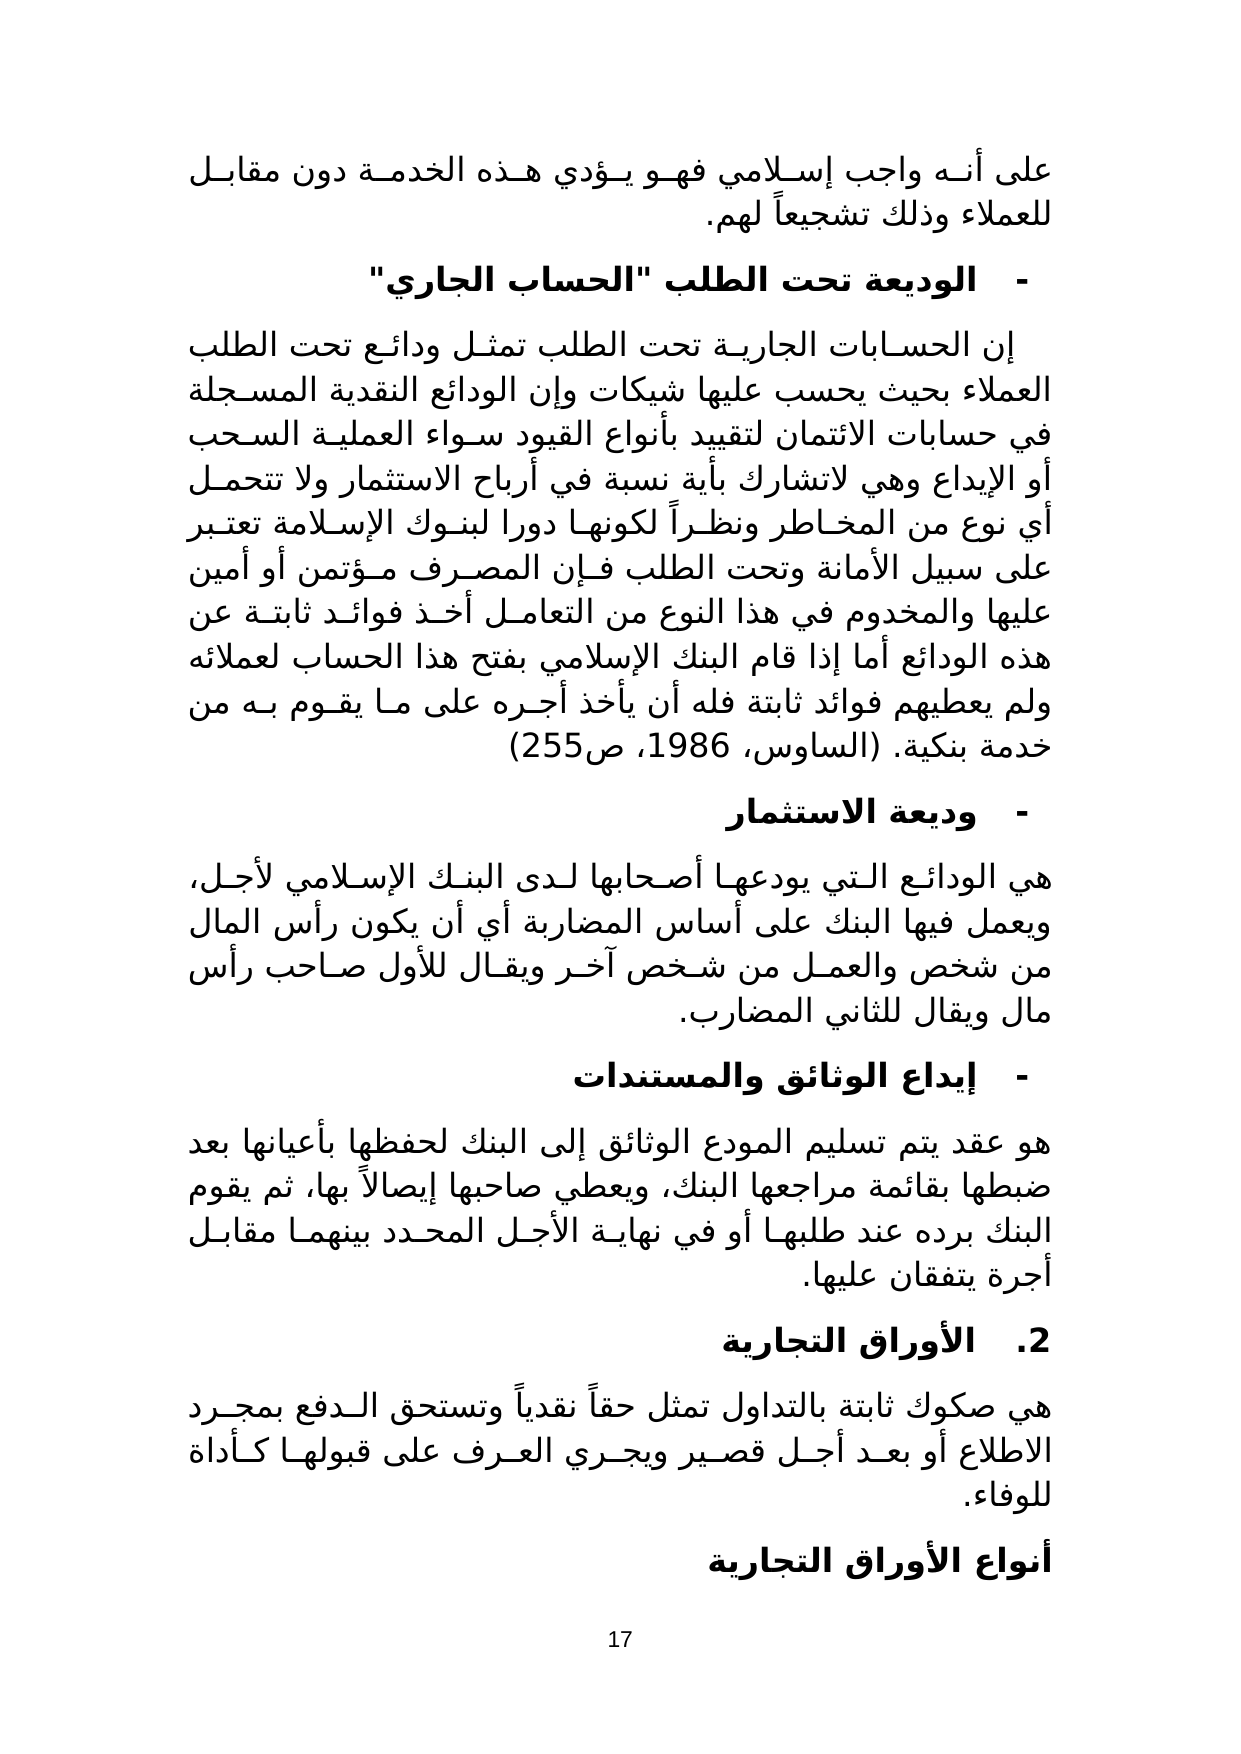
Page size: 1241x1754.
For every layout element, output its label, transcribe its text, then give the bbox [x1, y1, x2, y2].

list الأوراق التجارية [187, 1321, 1015, 1360]
list إيداع الوثائق والمستندات [187, 1057, 1015, 1096]
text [187, 150, 1053, 233]
list الوديعة تحت الطلب "الحساب الجاري" [187, 260, 1015, 299]
text هي الودائع التي يودعها أصحابها لدى البنك الإسلامي لأجل، ويعمل فيها البنك على أساس المضاربة أي أن يكون رأس المال من شخص والعمل من شخص آخر ويقال للأول صاحب رأس مال ويقال للثاني المضارب. [187, 857, 1053, 1030]
text هي صكوك ثابتة بالتداول تمثل حقاً نقدياً وتستحق الدفع بمجرد الاطلاع أو بعد أجل قصير ويجري العرف على قبولها كأداة للوفاء. [187, 1387, 1053, 1515]
list وديعة الاستثمار [187, 792, 1015, 831]
text إن الحسابات الجارية تحت الطلب تمثل ودائع تحت الطلب العملاء بحيث يحسب عليها شيكات وإن الودائع النقدية المسجلة في حسابات الائتمان لتقييد بأنواع القيود سواء العملية السحب أو الإيداع وهي لاتشارك بأية نسبة في أرباح الاستثمار ولا تتحمل أي نوع من المخاطر ونظراً لكونها دورا لبنوك الإسلامة تعتبر على سبيل الأمانة وتحت الطلب فإن المصرف مؤتمن أو أمين عليها والمخدوم في هذا النوع من التعامل أخذ فوائد ثابتة عن هذه الودائع أما إذا قام البنك الإسلامي بفتح هذا الحساب لعملائه ولم يعطيهم فوائد ثابتة فله أن يأخذ أجره على ما يقوم به من خدمة بنكية. (الساوس، 1986، ص255) [187, 325, 1053, 766]
text أنواع الأوراق التجارية [187, 1541, 1053, 1580]
text هو عقد يتم تسليم المودع الوثائق إلى البنك لحفظها بأعيانها بعد ضبطها بقائمة مراجعها البنك، ويعطي صاحبها إيصالاً بها، ثم يقوم البنك برده عند طلبها أو في نهاية الأجل المحدد بينهما مقابل أجرة يتفقان عليها. [187, 1122, 1053, 1295]
